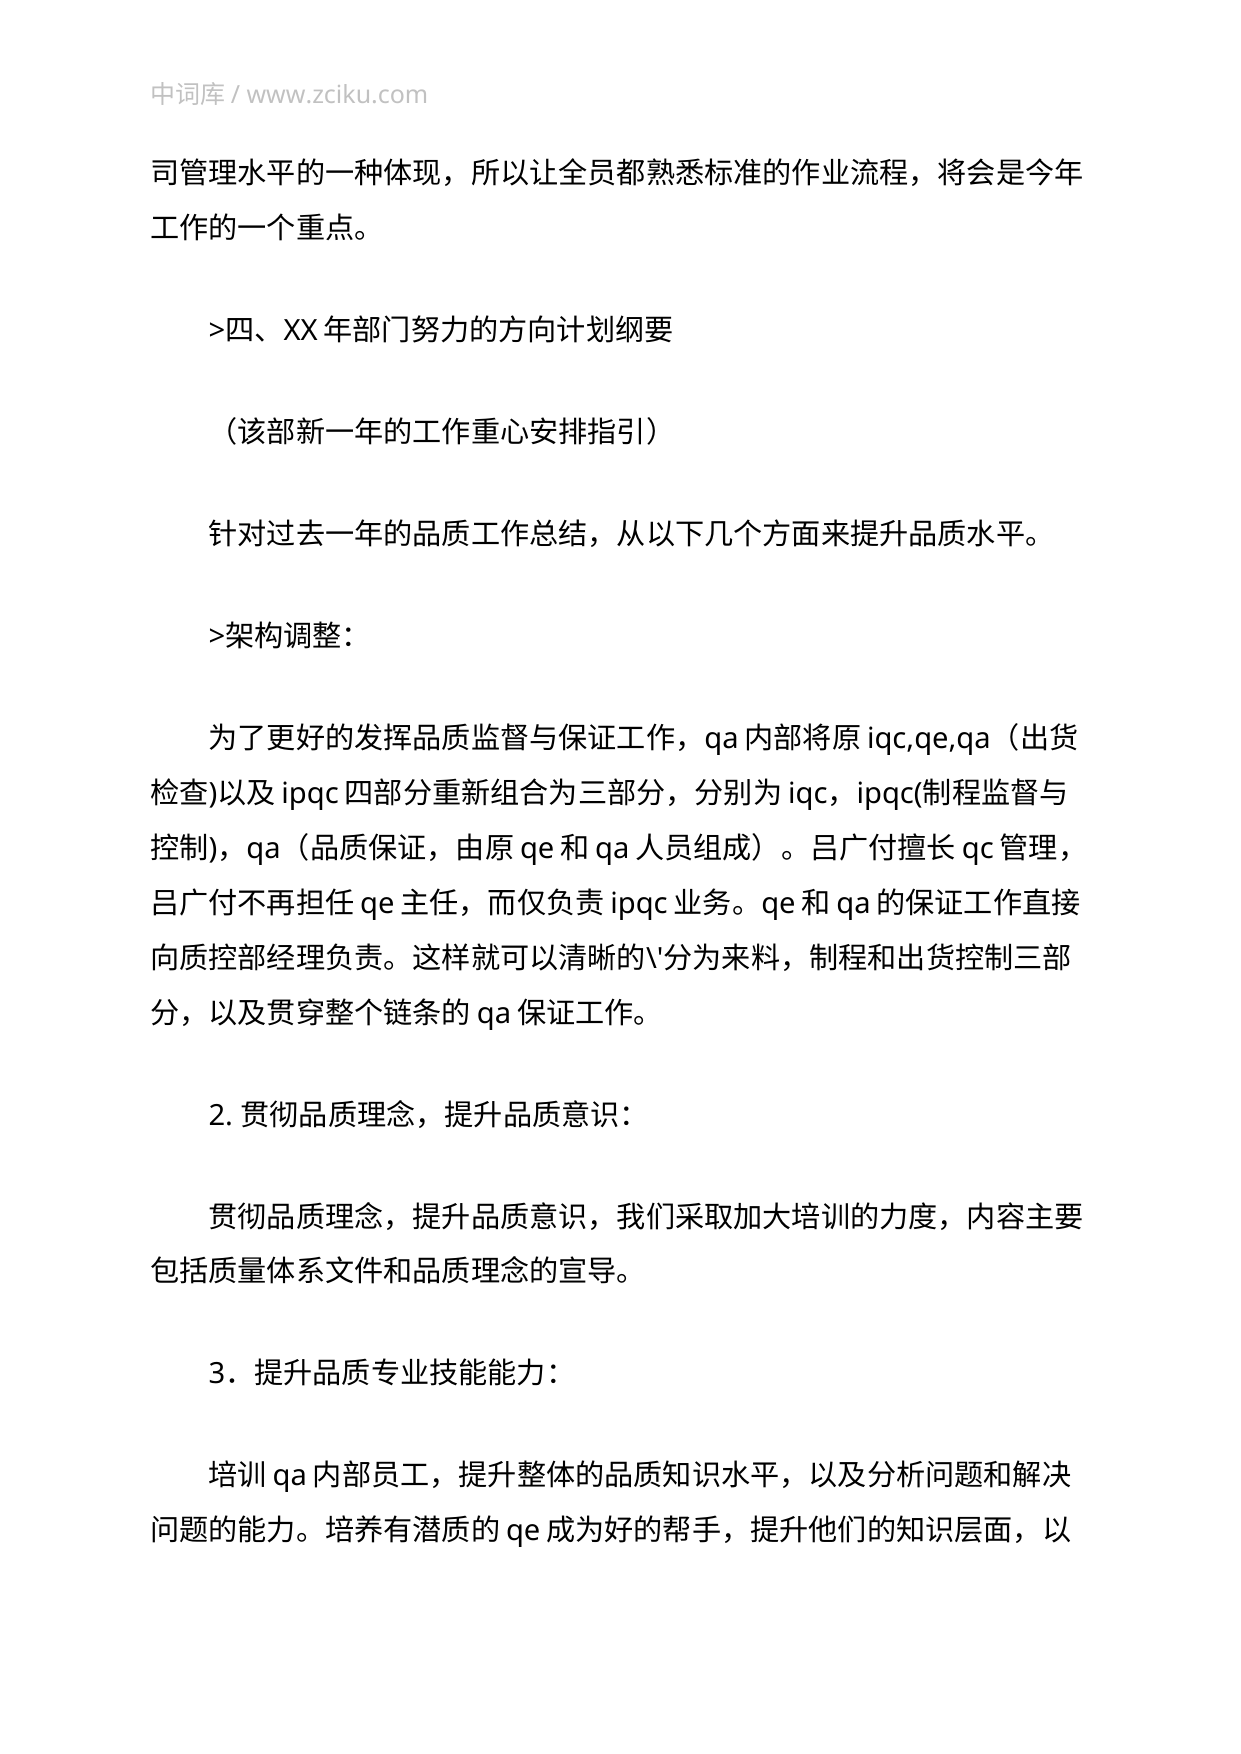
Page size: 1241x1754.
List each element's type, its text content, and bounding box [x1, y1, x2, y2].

text （该部新一年的工作重心安排指引） [150, 409, 1090, 451]
text 为了更好的发挥品质监督与保证工作，qa内部将原iqc,qe,qa（出货检查)以及ipqc四部分重新组合为三部分，分别为iqc，ipqc(制程监督与控制)，qa（品质保证，由原qe和qa人员组成）。吕广付擅长qc管理，吕广付不再担任qe主任，而仅负责ipqc业务。qe和qa的保证工作直接向质控部经理负责。这样就可以清晰的\'分为来料，制程和出货控制三部分，以及贯穿整个链条的qa保证工作。 [150, 714, 1090, 1032]
text >架构调整： [150, 612, 1090, 654]
text >四、XX年部门努力的方向计划纲要 [150, 307, 1090, 349]
text 3．提升品质专业技能能力： [150, 1350, 1090, 1392]
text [150, 150, 1090, 247]
text 贯彻品质理念，提升品质意识，我们采取加大培训的力度，内容主要包括质量体系文件和品质理念的宣导。 [150, 1193, 1090, 1290]
text 2. 贯彻品质理念，提升品质意识： [150, 1091, 1090, 1133]
text 针对过去一年的品质工作总结，从以下几个方面来提升品质水平。 [150, 510, 1090, 553]
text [150, 1452, 1090, 1549]
